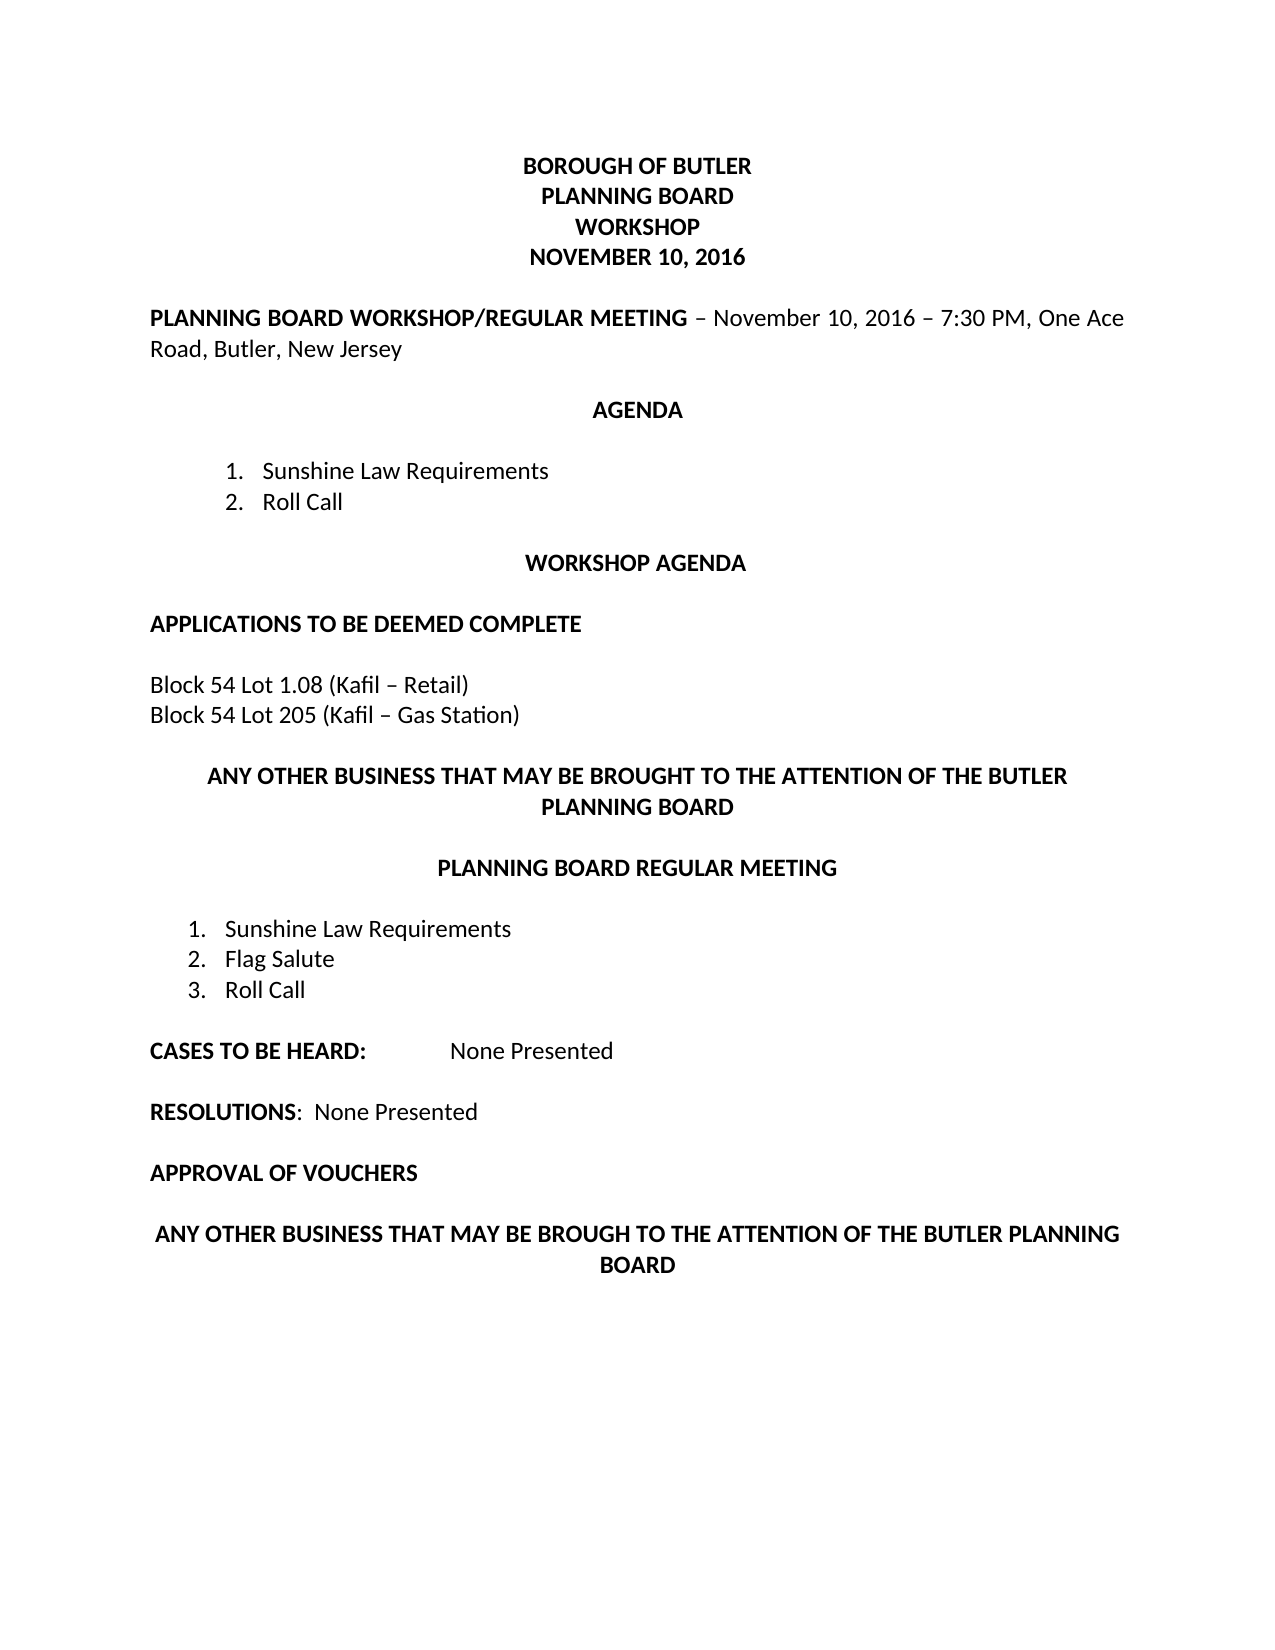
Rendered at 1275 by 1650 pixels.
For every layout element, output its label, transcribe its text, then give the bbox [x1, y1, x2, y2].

text WORKSHOP AGENDA [150, 547, 1125, 577]
list Roll Call [225, 486, 1125, 516]
text PLANNING BOARD WORKSHOP/REGULAR MEETING – November 10, 2016 – 7:30 PM, One Ace Road, Butler, New Jersey [150, 303, 1125, 364]
text Block 54 Lot 1.08 (Kafil – Retail) [150, 669, 1125, 699]
text Block 54 Lot 205 (Kafil – Gas Station) [150, 699, 1125, 730]
text APPROVAL OF VOUCHERS [150, 1157, 1125, 1188]
list Sunshine Law Requirements [225, 455, 1125, 486]
text PLANNING BOARD [150, 181, 1125, 211]
text RESOLUTIONS: None Presented [150, 1096, 1125, 1127]
text AGENDA [150, 394, 1125, 425]
text ANY OTHER BUSINESS THAT MAY BE BROUGH TO THE ATTENTION OF THE BUTLER PLANNING BOARD [150, 1218, 1125, 1279]
list Sunshine Law Requirements [187, 913, 1125, 943]
text ANY OTHER BUSINESS THAT MAY BE BROUGHT TO THE ATTENTION OF THE BUTLER PLANNING BOARD [150, 760, 1125, 821]
list Roll Call [187, 974, 1125, 1004]
text CASES TO BE HEARD: None Presented [150, 1035, 1125, 1066]
text BOROUGH OF BUTLER [150, 150, 1125, 181]
text NOVEMBER 10, 2016 [150, 242, 1125, 272]
text PLANNING BOARD REGULAR MEETING [150, 852, 1125, 882]
list Flag Salute [187, 943, 1125, 974]
text APPLICATIONS TO BE DEEMED COMPLETE [150, 608, 1125, 638]
text WORKSHOP [150, 211, 1125, 242]
